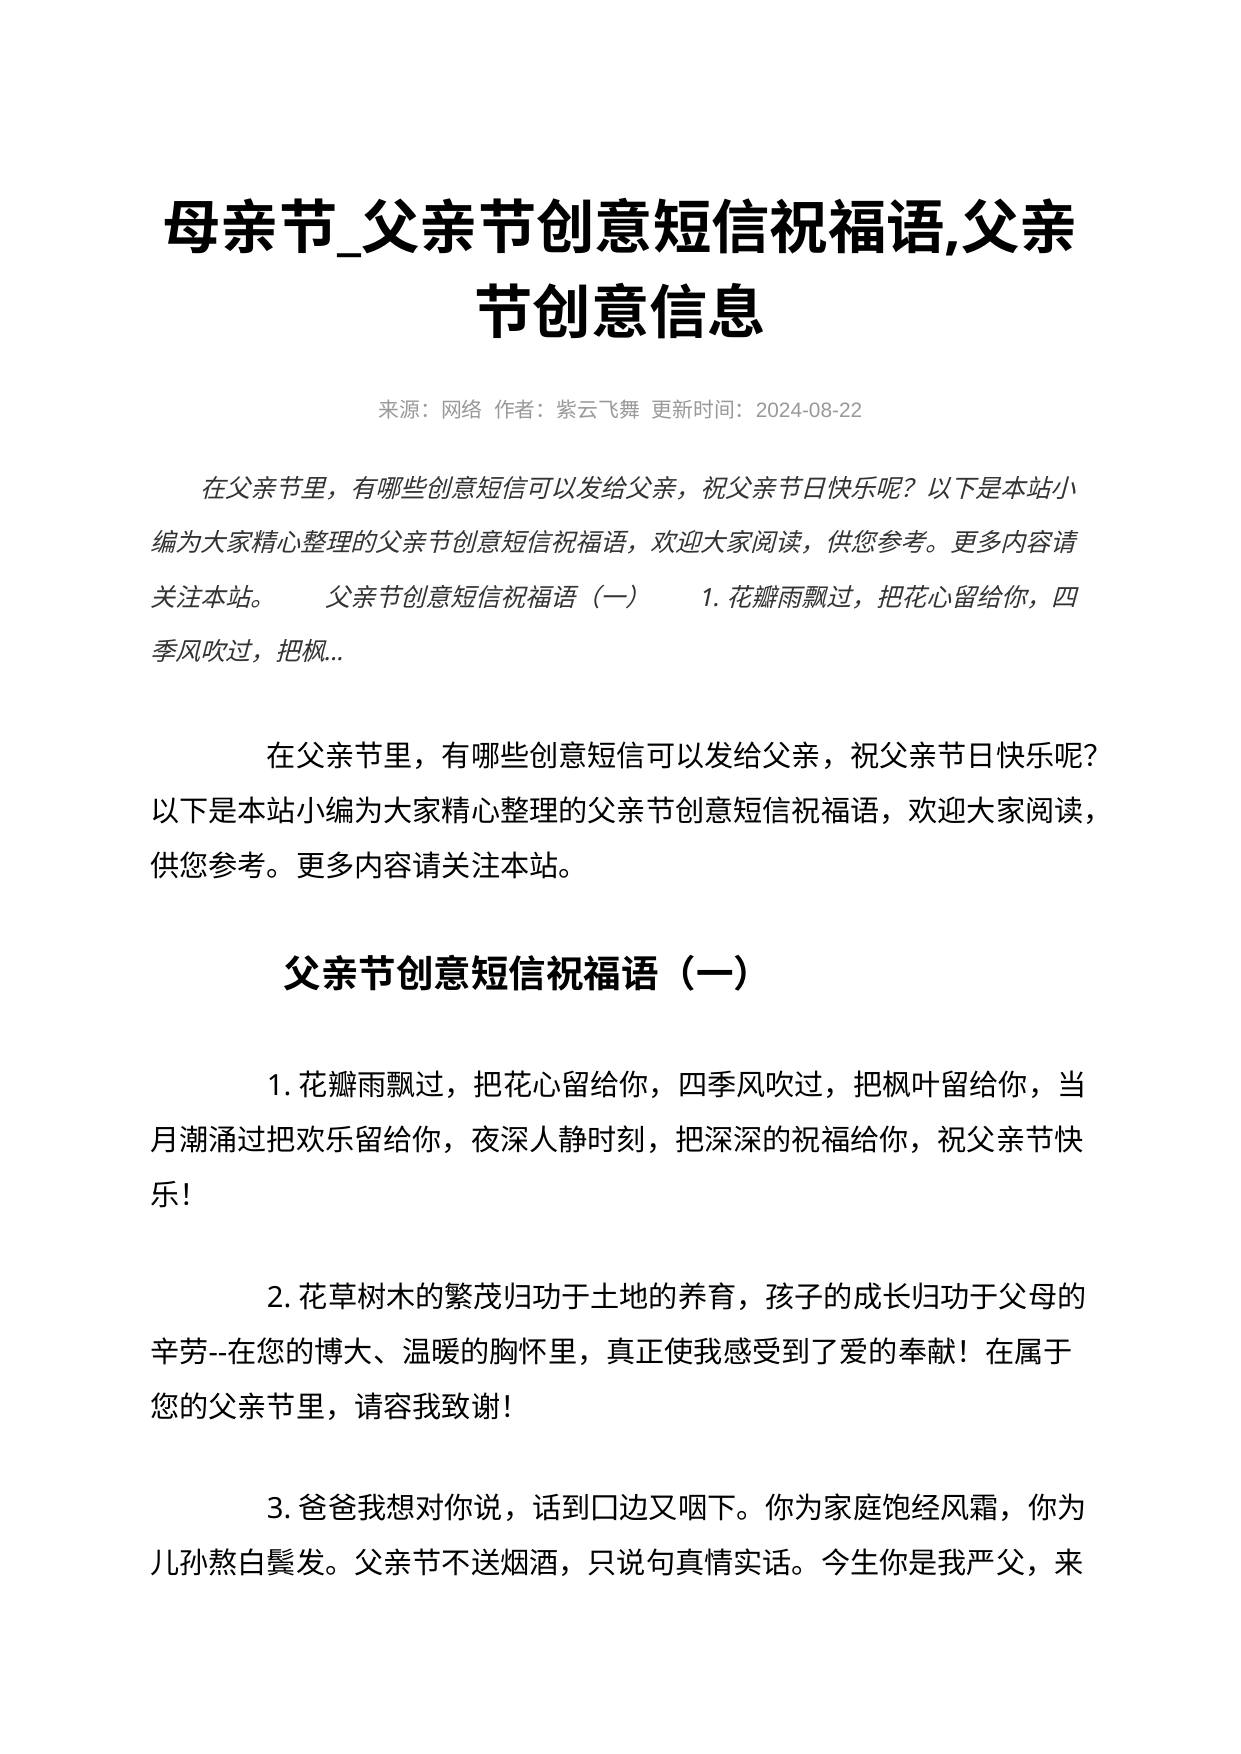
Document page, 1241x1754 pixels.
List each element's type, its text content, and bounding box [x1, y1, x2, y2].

subtitle 母亲节_父亲节创意短信祝福语,父亲节创意信息 [150, 181, 1090, 351]
text 2. 花草树木的繁茂归功于土地的养育，孩子的成长归功于父母的辛劳--在您的博大、温暖的胸怀里，真正使我感受到了爱的奉献！在属于您的父亲节里，请容我致谢！ [150, 1273, 1090, 1426]
text 来源：网络 作者：紫云飞舞 更新时间：2024-08-22 [150, 397, 1090, 421]
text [150, 1485, 1090, 1582]
text 1. 花瓣雨飘过，把花心留给你，四季风吹过，把枫叶留给你，当月潮涌过把欢乐留给你，夜深人静时刻，把深深的祝福给你，祝父亲节快乐！ [150, 1062, 1090, 1214]
text 在父亲节里，有哪些创意短信可以发给父亲，祝父亲节日快乐呢？以下是本站小编为大家精心整理的父亲节创意短信祝福语，欢迎大家阅读，供您参考。更多内容请关注本站。 [150, 733, 1090, 885]
text 在父亲节里，有哪些创意短信可以发给父亲，祝父亲节日快乐呢？以下是本站小编为大家精心整理的父亲节创意短信祝福语，欢迎大家阅读，供您参考。更多内容请关注本站。 父亲节创意短信祝福语（一） 1. 花瓣雨飘过，把花心留给你，四季风吹过，把枫... [150, 468, 1090, 668]
text 父亲节创意短信祝福语（一） [150, 944, 1090, 998]
